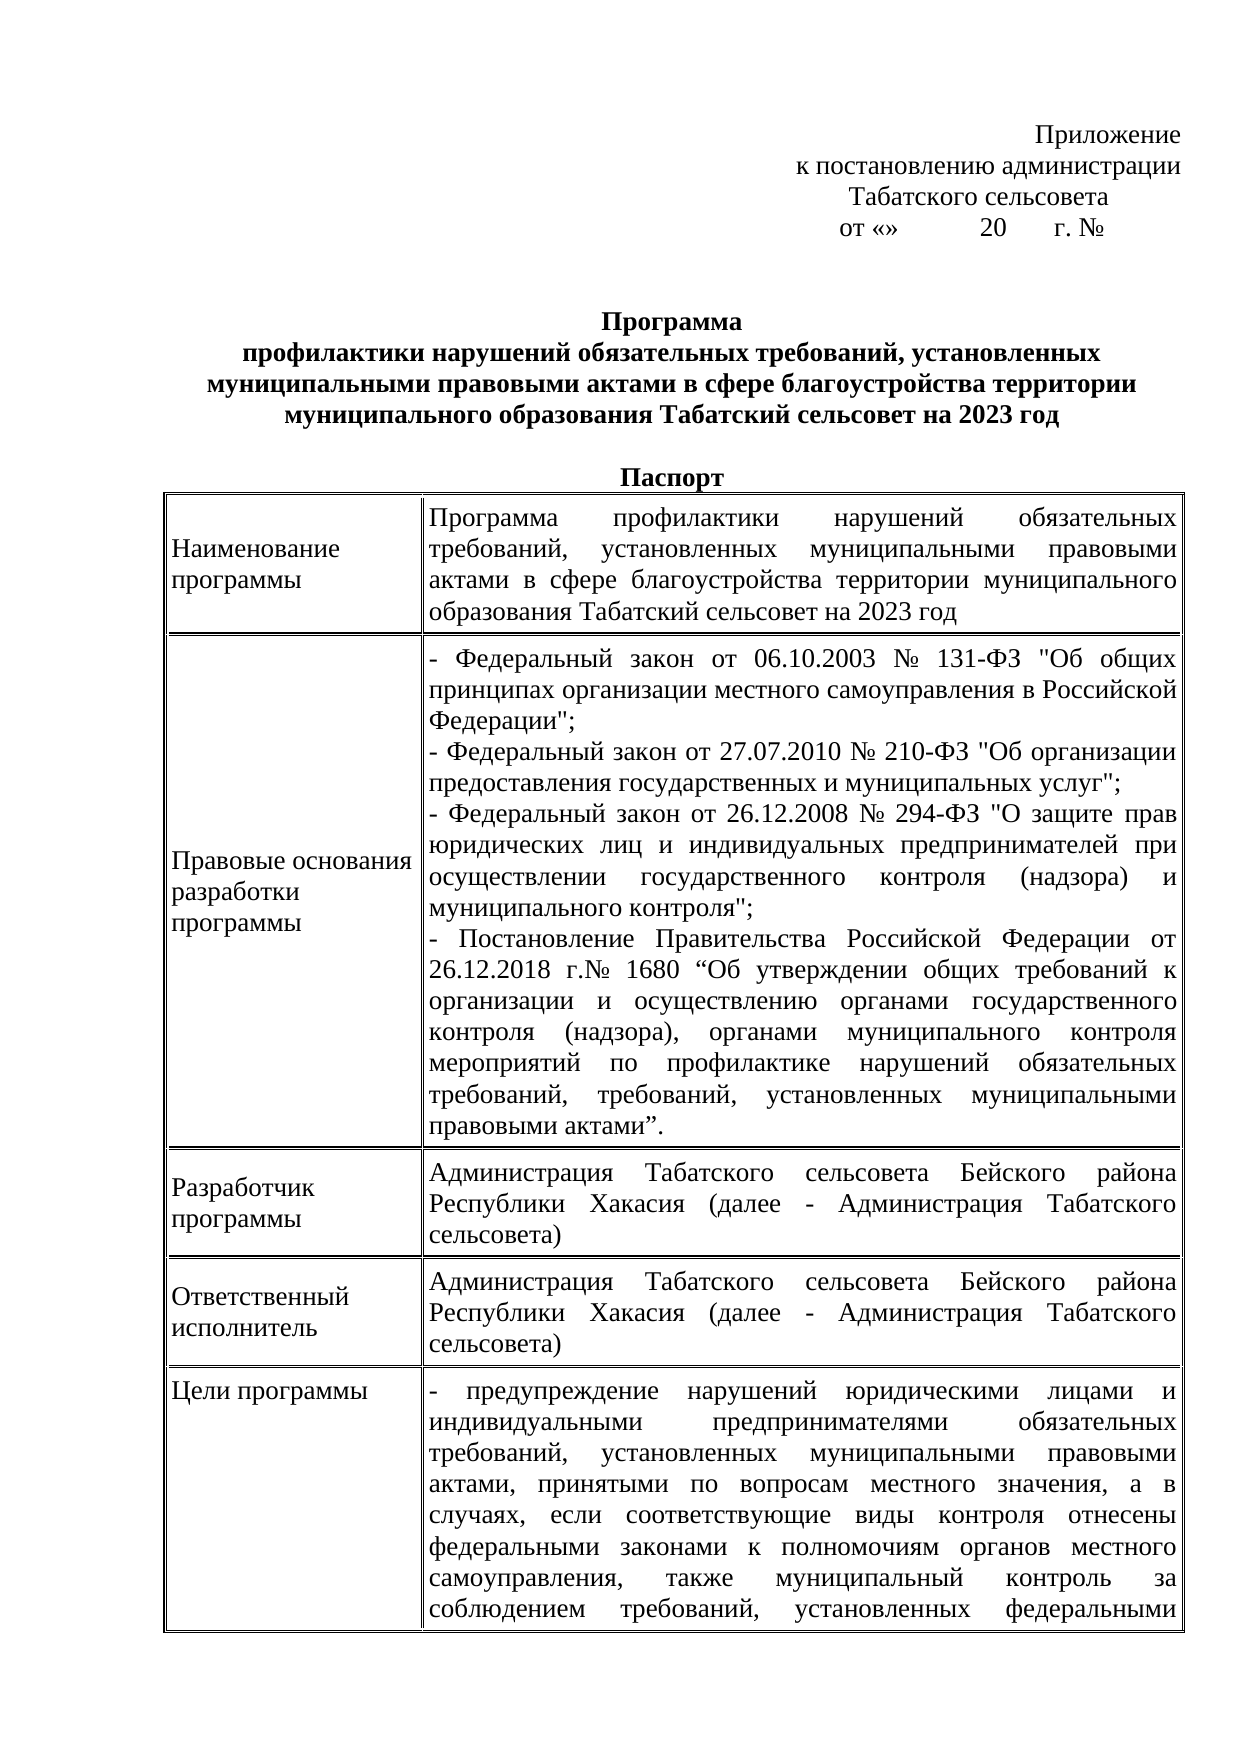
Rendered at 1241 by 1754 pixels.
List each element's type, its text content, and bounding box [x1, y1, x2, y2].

table_cell Ответственный исполнитель [167, 1255, 421, 1364]
text от «» 20 г. № [162, 212, 1181, 243]
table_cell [423, 1365, 1182, 1629]
table_header Наименование программы [167, 495, 422, 632]
table_cell Администрация Табатского сельсовета Бейского района Республики Хакасия (далее - Администрация Табатского сельсовета) [424, 1255, 1182, 1364]
table_cell Администрация Табатского сельсовета Бейского района Республики Хакасия (далее - Администрация Табатского сельсовета) [424, 1146, 1182, 1255]
text Приложение [162, 118, 1181, 149]
table_cell Разработчик программы [167, 1146, 421, 1255]
text профилактики нарушений обязательных требований, установленных муниципальными правовыми актами в сфере благоустройства территории муниципального образования Табатский сельсовет на 2023 год [162, 336, 1181, 429]
text Табатского сельсовета [162, 180, 1181, 212]
table_header Программа профилактики нарушений обязательных требований, установленных муниципальными правовыми актами в сфере благоустройства территории муниципального образования Табатский сельсовет на 2023 год [423, 495, 1182, 632]
table_cell - Федеральный закон от 06.10.2003 № 131-ФЗ "Об общих принципах организации местного самоуправления в Российской Федерации"; - Федеральный закон от 27.07.2010 № 210-ФЗ "Об организации предоставления государственных и муниципальных услуг"; - Федеральный закон от 26.12.2008 № 294-ФЗ "О защите прав юридических лиц и индивидуальных предпринимателей при осуществлении государственного контроля (надзора) и муниципального контроля"; - Постановление Правительства Российской Федерации от 26.12.2018 г.№ 1680 “Об утверждении общих требований к организации и осуществлению органами государственного контроля (надзора), органами муниципального контроля мероприятий по профилактике нарушений обязательных требований, требований, установленных муниципальными правовыми актами”. [424, 632, 1182, 1146]
text Паспорт [162, 461, 1181, 492]
table_cell Правовые основания разработки программы [167, 632, 421, 1146]
text Программа [162, 305, 1181, 336]
table_cell Цели программы [167, 1365, 422, 1629]
text к постановлению администрации [162, 149, 1181, 180]
